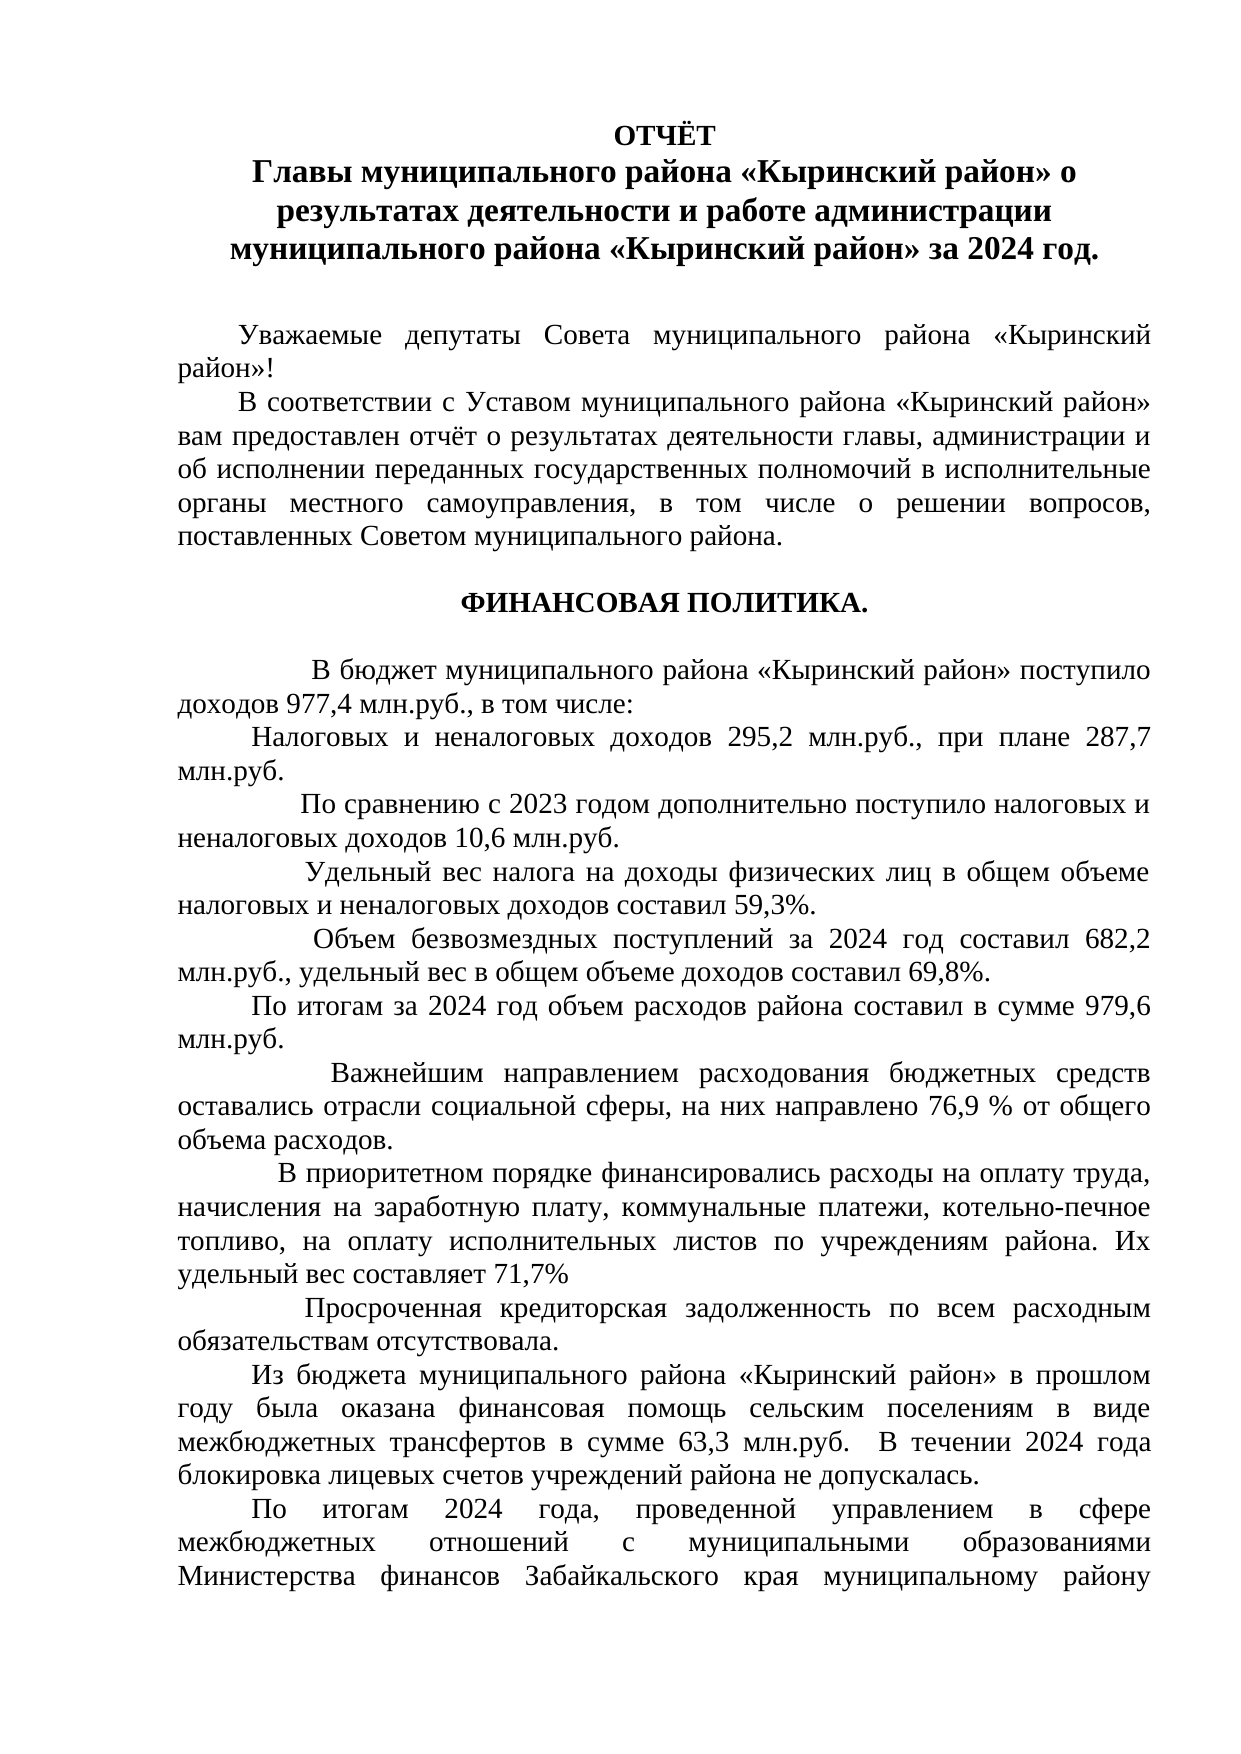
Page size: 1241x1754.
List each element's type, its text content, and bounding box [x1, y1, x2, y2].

text В приоритетном порядке финансировались расходы на оплату труда, начисления на заработную плату, коммунальные платежи, котельно-печное топливо, на оплату исполнительных листов по учреждениям района. Их удельный вес составляет 71,7% [177, 1156, 1152, 1290]
text Важнейшим направлением расходования бюджетных средств оставались отрасли социальной сферы, на них направлено 76,9 % от общего объема расходов. [177, 1055, 1152, 1156]
text Уважаемые депутаты Совета муниципального района «Кыринский район»! [177, 317, 1152, 384]
text Объем безвозмездных поступлений за 2024 год составил 682,2 млн.руб., удельный вес в общем объеме доходов составил 69,8%. [177, 921, 1152, 988]
text В соответствии с Уставом муниципального района «Кыринский район» вам предоставлен отчёт о результатах деятельности главы, администрации и об исполнении переданных государственных полномочий в исполнительные органы местного самоуправления, в том числе о решении вопросов, поставленных Советом муниципального района. [177, 384, 1152, 552]
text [177, 1491, 1152, 1592]
text Просроченная кредиторская задолженность по всем расходным обязательствам отсутствовала. [177, 1290, 1152, 1357]
text В бюджет муниципального района «Кыринский район» поступило доходов 977,4 млн.руб., в том числе: [177, 652, 1152, 719]
text По сравнению с 2023 годом дополнительно поступило налоговых и неналоговых доходов 10,6 млн.руб. [177, 787, 1152, 854]
subtitle ОТЧЁТ [177, 118, 1152, 152]
text ФИНАНСОВАЯ ПОЛИТИКА. [177, 585, 1152, 619]
text Из бюджета муниципального района «Кыринский район» в прошлом году была оказана финансовая помощь сельским поселениям в виде межбюджетных трансфертов в сумме 63,3 млн.руб. В течении 2024 года блокировка лицевых счетов учреждений района не допускалась. [177, 1357, 1152, 1491]
text По итогам за 2024 год объем расходов района составил в сумме 979,6 млн.руб. [177, 988, 1152, 1055]
text Налоговых и неналоговых доходов 295,2 млн.руб., при плане 287,7 млн.руб. [177, 719, 1152, 787]
text Удельный вес налога на доходы физических лиц в общем объеме налоговых и неналоговых доходов составил 59,3%. [177, 854, 1152, 921]
text Главы муниципального района «Кыринский район» о результатах деятельности и работе администрации муниципального района «Кыринский район» за 2024 год. [177, 152, 1152, 267]
